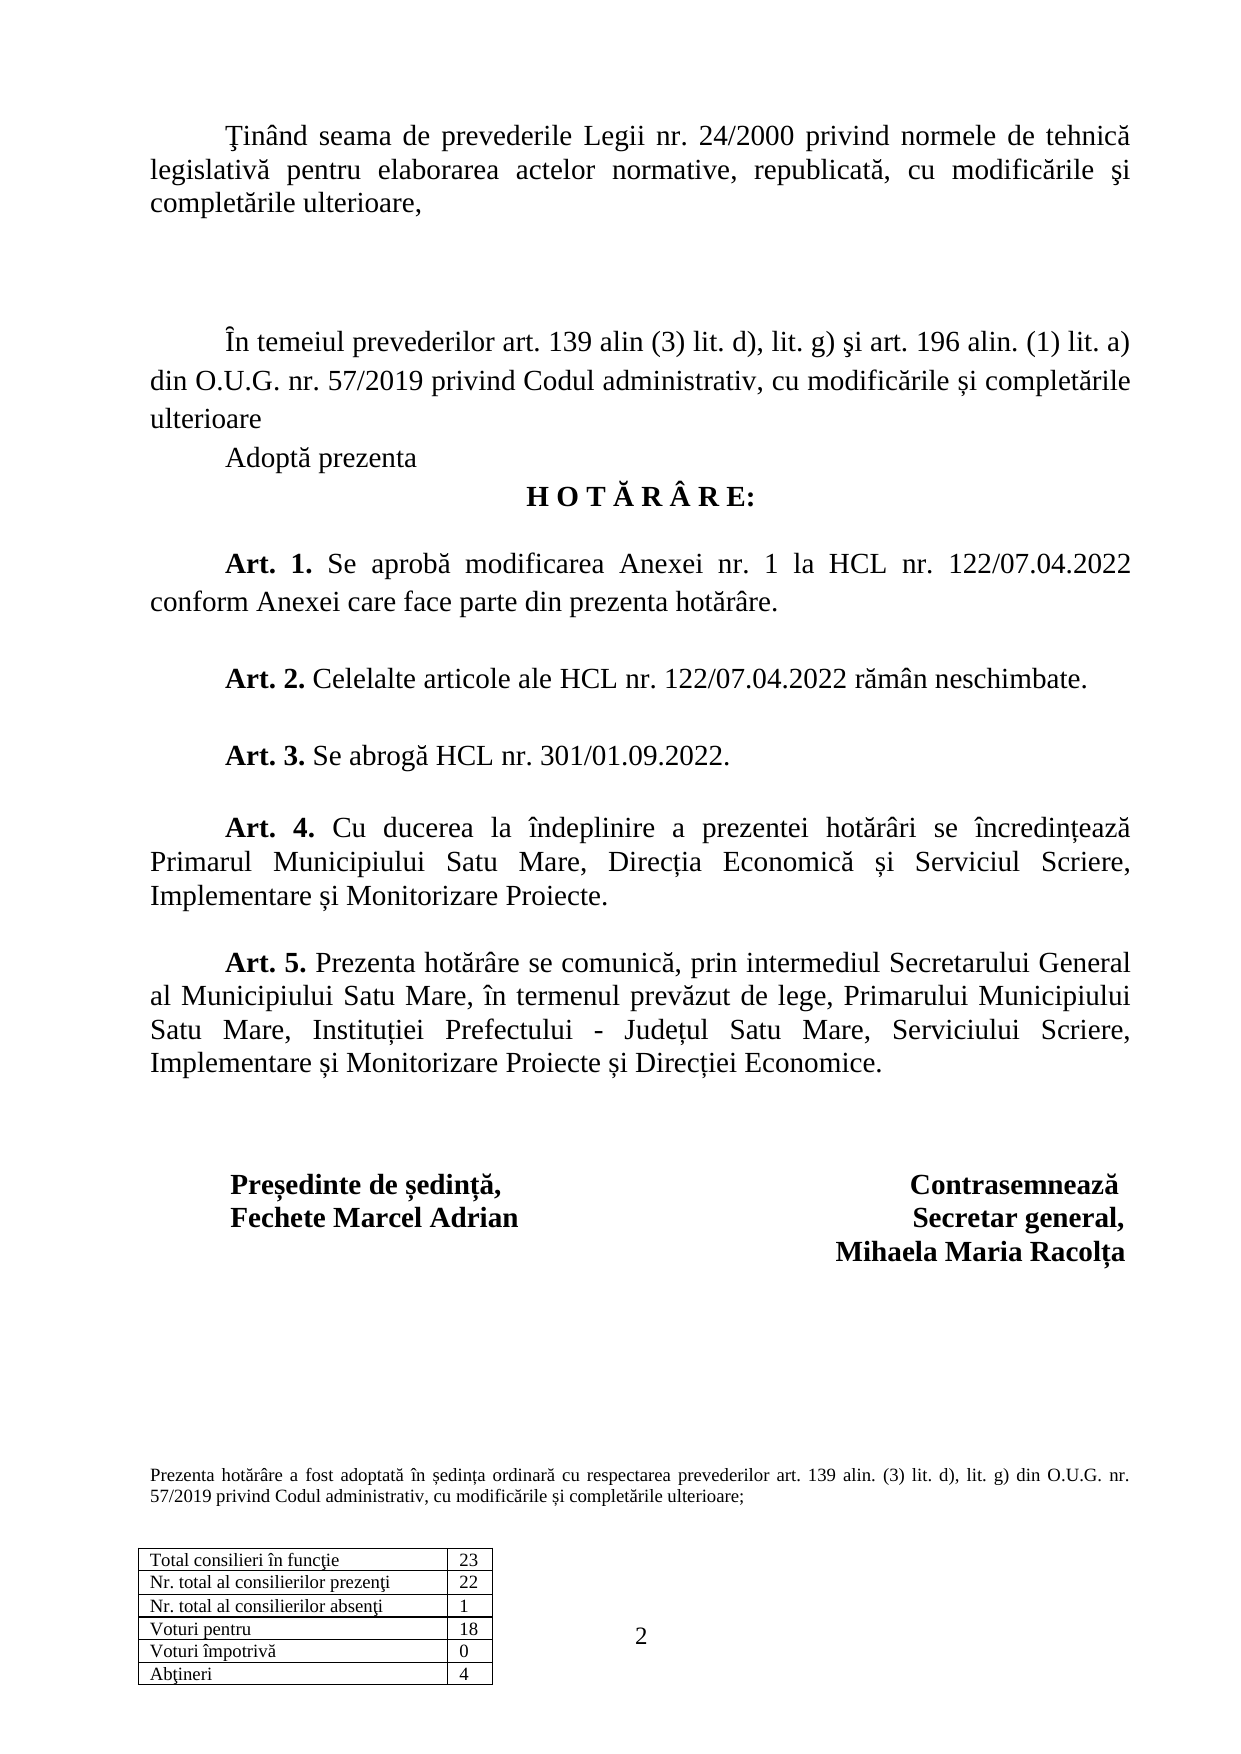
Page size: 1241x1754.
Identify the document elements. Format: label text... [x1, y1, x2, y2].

text Art. 1. Se aprobă modificarea Anexei nr. 1 la HCL nr. 122/07.04.2022 conform Anexei care face parte din prezenta hotărâre. [150, 546, 1132, 618]
table_header 23 [448, 1549, 492, 1570]
text Art. 5. Prezenta hotărâre se comunică, prin intermediul Secretarului General al Municipiului Satu Mare, în termenul prevăzut de lege, Primarului Municipiului Satu Mare, Instituției Prefectului - Județul Satu Mare, Serviciului Scriere, Implementare și Monitorizare Proiecte și Direcției Economice. [150, 945, 1132, 1079]
text Mihaela Maria Racolța [150, 1234, 1132, 1267]
table_cell 4 [448, 1663, 492, 1684]
text Adoptă prezenta [150, 440, 1132, 474]
text H O T Ă R Â R E: [150, 479, 1132, 512]
table_cell Voturi împotrivă [139, 1640, 447, 1662]
table_cell 0 [448, 1640, 492, 1662]
table_cell 1 [448, 1595, 492, 1616]
table_cell 22 [448, 1571, 492, 1594]
text Ȋn temeiul prevederilor art. 139 alin (3) lit. d), lit. g) şi art. 196 alin. (1) lit. a) din O.U.G. nr. 57/2019 privind Codul administrativ, cu modificările și completările ulterioare [150, 324, 1132, 435]
table_cell Abţineri [139, 1663, 447, 1684]
text Prezenta hotărâre a fost adoptată în ședința ordinară cu respectarea prevederilor art. 139 alin. (3) lit. d), lit. g) din O.U.G. nr. 57/2019 privind Codul administrativ, cu modificările și completările ulterioare; [150, 1464, 1132, 1507]
table_cell Nr. total al consilierilor prezenţi [139, 1571, 447, 1594]
text Ţinând seama de prevederile Legii nr. 24/2000 privind normele de tehnică legislativă pentru elaborarea actelor normative, republicată, cu modificările şi completările ulterioare, [150, 118, 1132, 219]
table_cell 18 [448, 1618, 492, 1639]
text Art. 2. Celelalte articole ale HCL nr. 122/07.04.2022 rămân neschimbate. [150, 661, 1132, 695]
text Art. 3. Se abrogă HCL nr. 301/01.09.2022. [150, 738, 1132, 772]
text Art. 4. Cu ducerea la îndeplinire a prezentei hotărâri se încredințează Primarul Municipiului Satu Mare, Direcția Economică și Serviciul Scriere, Implementare și Monitorizare Proiecte. [150, 811, 1132, 911]
table_cell Nr. total al consilierilor absenţi [139, 1595, 447, 1616]
table_cell Voturi pentru [139, 1618, 447, 1639]
text Fechete Marcel Adrian Secretar general, [150, 1200, 1132, 1234]
text Președinte de ședință, Contrasemnează [150, 1167, 1132, 1200]
table_header Total consilieri în funcţie [139, 1549, 447, 1570]
